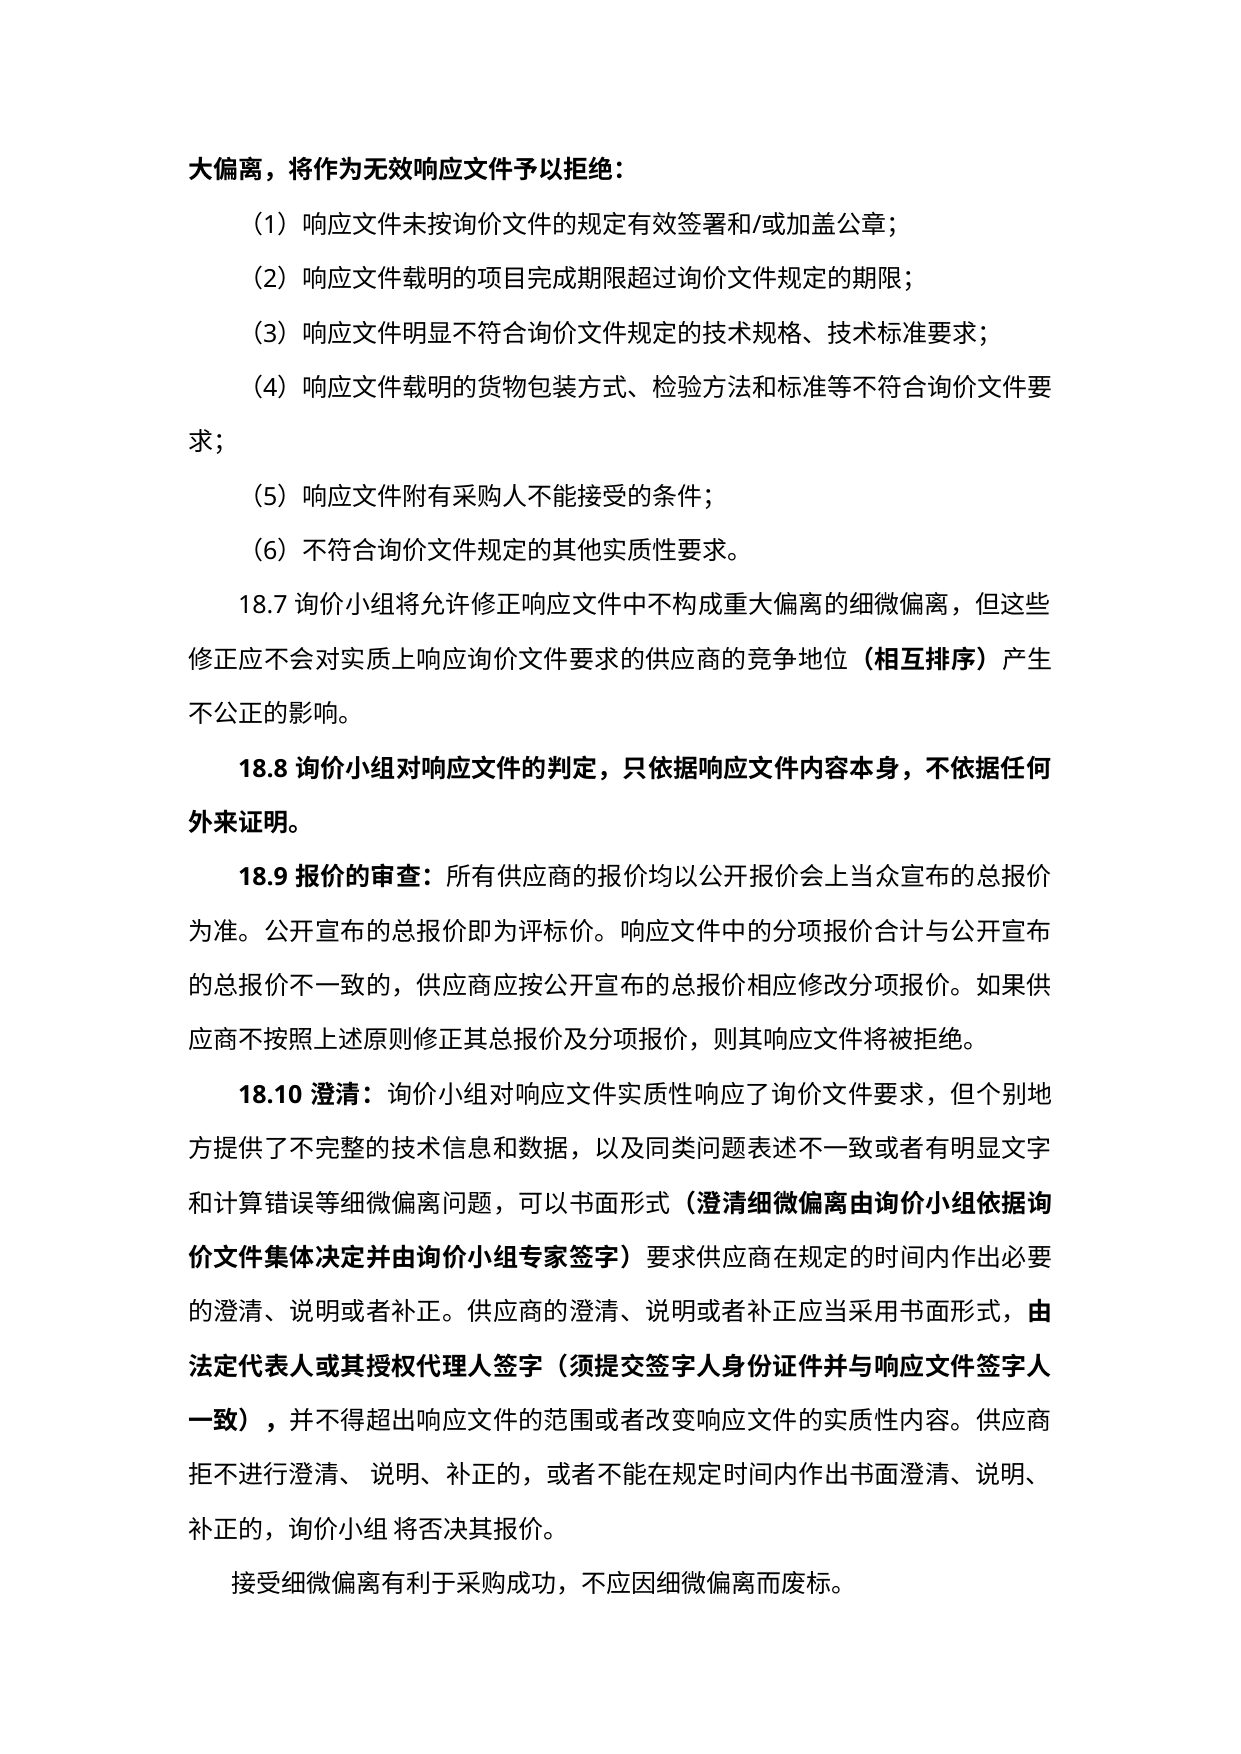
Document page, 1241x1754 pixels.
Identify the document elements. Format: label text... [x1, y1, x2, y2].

text 18.9 报价的审查：所有供应商的报价均以公开报价会上当众宣布的总报价为准。公开宣布的总报价即为评标价。响应文件中的分项报价合计与公开宣布的总报价不一致的，供应商应按公开宣布的总报价相应修改分项报价。如果供应商不按照上述原则修正其总报价及分项报价，则其响应文件将被拒绝。 [188, 857, 1052, 1056]
text （3）响应文件明显不符合询价文件规定的技术规格、技术标准要求； [188, 313, 1052, 349]
text 接受细微偏离有利于采购成功，不应因细微偏离而废标。 [188, 1564, 1052, 1600]
text （1）响应文件未按询价文件的规定有效签署和/或加盖公章； [188, 204, 1052, 241]
text 18.8 询价小组对响应文件的判定，只依据响应文件内容本身，不依据任何外来证明。 [188, 748, 1052, 839]
text （4）响应文件载明的货物包装方式、检验方法和标准等不符合询价文件要求； [188, 367, 1052, 458]
text 18.10 澄清：询价小组对响应文件实质性响应了询价文件要求，但个别地方提供了不完整的技术信息和数据，以及同类问题表述不一致或者有明显文字和计算错误等细微偏离问题，可以书面形式（澄清细微偏离由询价小组依据询价文件集体决定并由询价小组专家签字）要求供应商在规定的时间内作出必要的澄清、说明或者补正。供应商的澄清、说明或者补正应当采用书面形式，由法定代表人或其授权代理人签字（须提交签字人身份证件并与响应文件签字人一致），并不得超出响应文件的范围或者改变响应文件的实质性内容。供应商拒不进行澄清、 说明、补正的，或者不能在规定时间内作出书面澄清、说明、补正的，询价小组 将否决其报价。 [188, 1074, 1052, 1546]
text （6）不符合询价文件规定的其他实质性要求。 [188, 531, 1052, 567]
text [188, 150, 1052, 186]
text （2）响应文件载明的项目完成期限超过询价文件规定的期限； [188, 259, 1052, 295]
text 18.7 询价小组将允许修正响应文件中不构成重大偏离的细微偏离，但这些修正应不会对实质上响应询价文件要求的供应商的竞争地位（相互排序）产生不公正的影响。 [188, 585, 1052, 730]
text （5）响应文件附有采购人不能接受的条件； [188, 476, 1052, 512]
